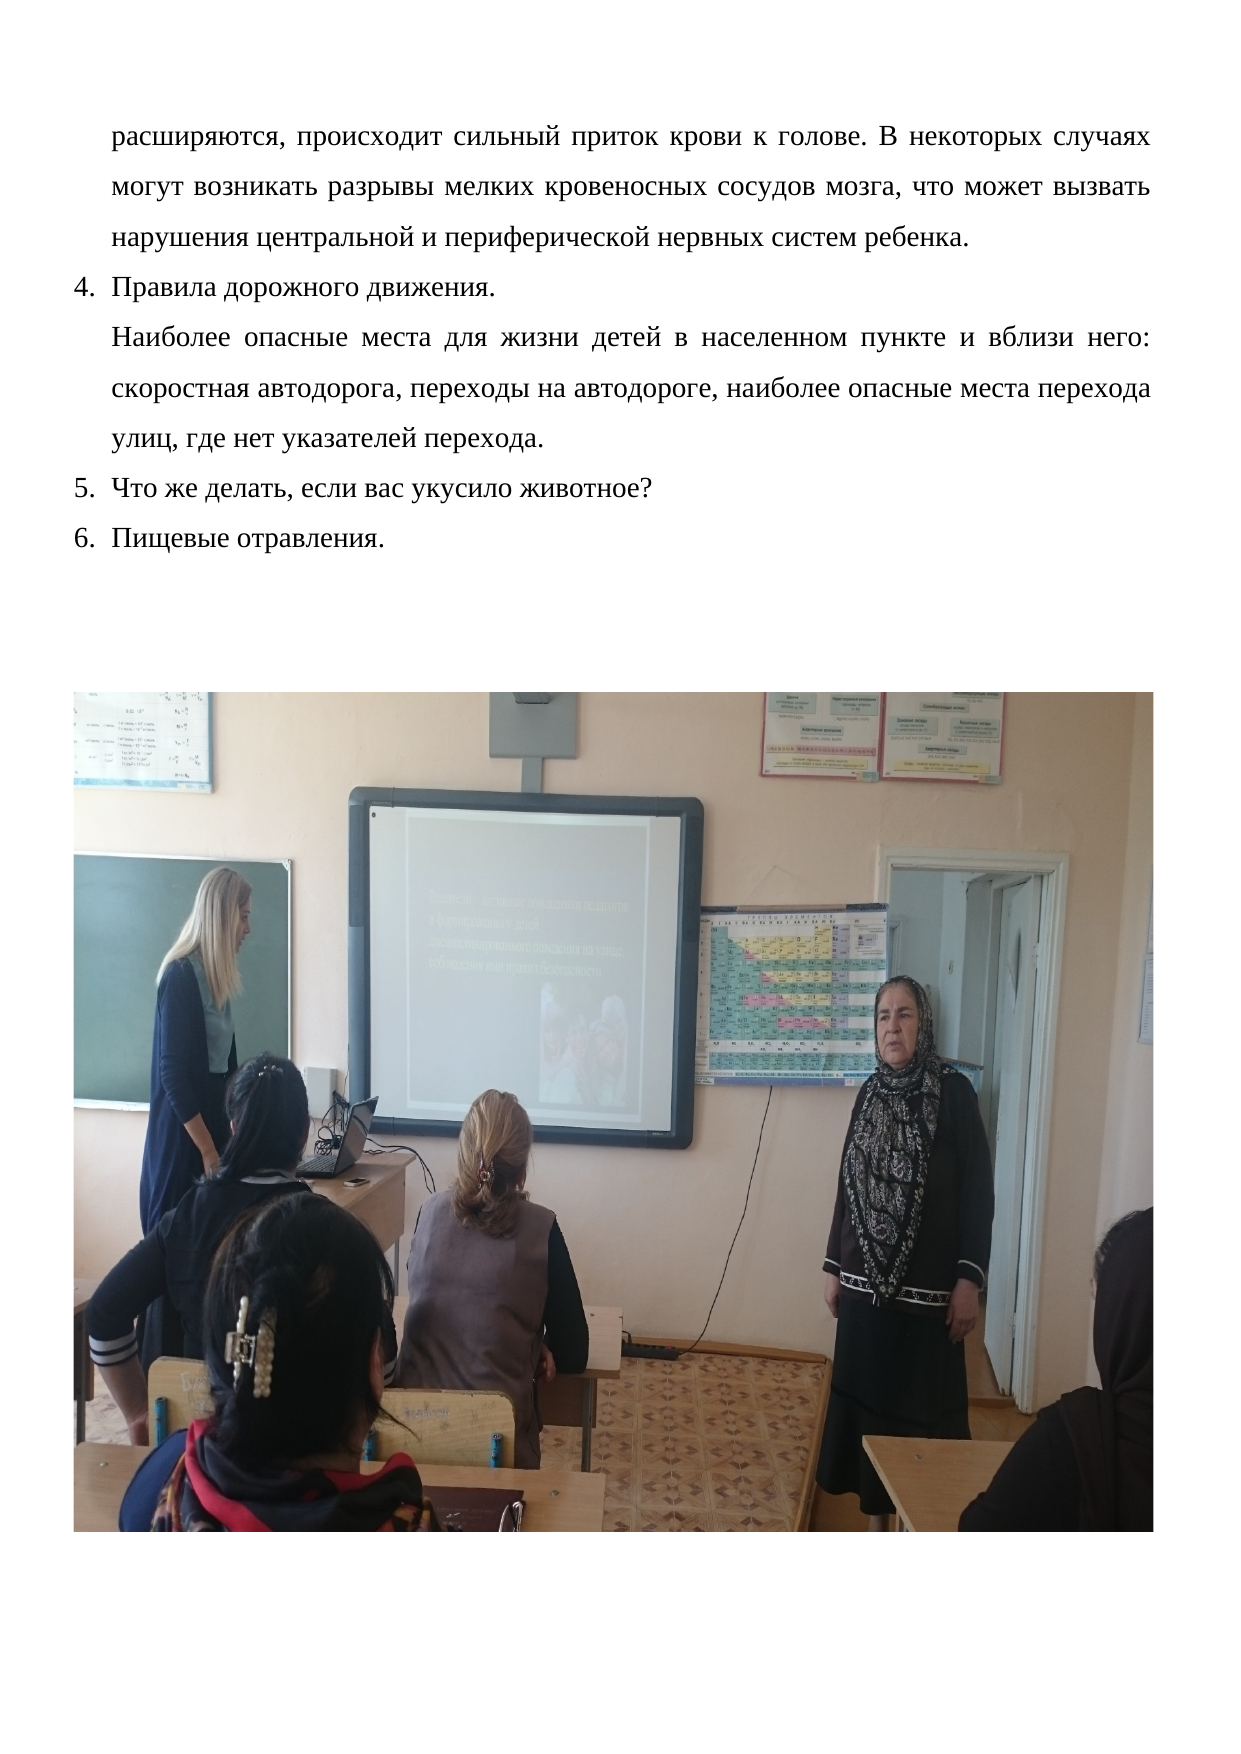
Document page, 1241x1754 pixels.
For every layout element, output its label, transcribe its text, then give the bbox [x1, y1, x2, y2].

list Что же делать, если вас укусило животное? [74, 470, 1152, 504]
list Пищевые отравления. [74, 521, 1152, 554]
list Правила дорожного движения. [74, 269, 1152, 303]
list Наиболее опасные места для жизни детей в населенном пункте и вблизи него: скоростная автодорога, переходы на автодороге, наиболее опасные места перехода улиц, где нет указателей перехода. [111, 319, 1152, 453]
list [111, 118, 1152, 252]
picture [73, 692, 1154, 1532]
